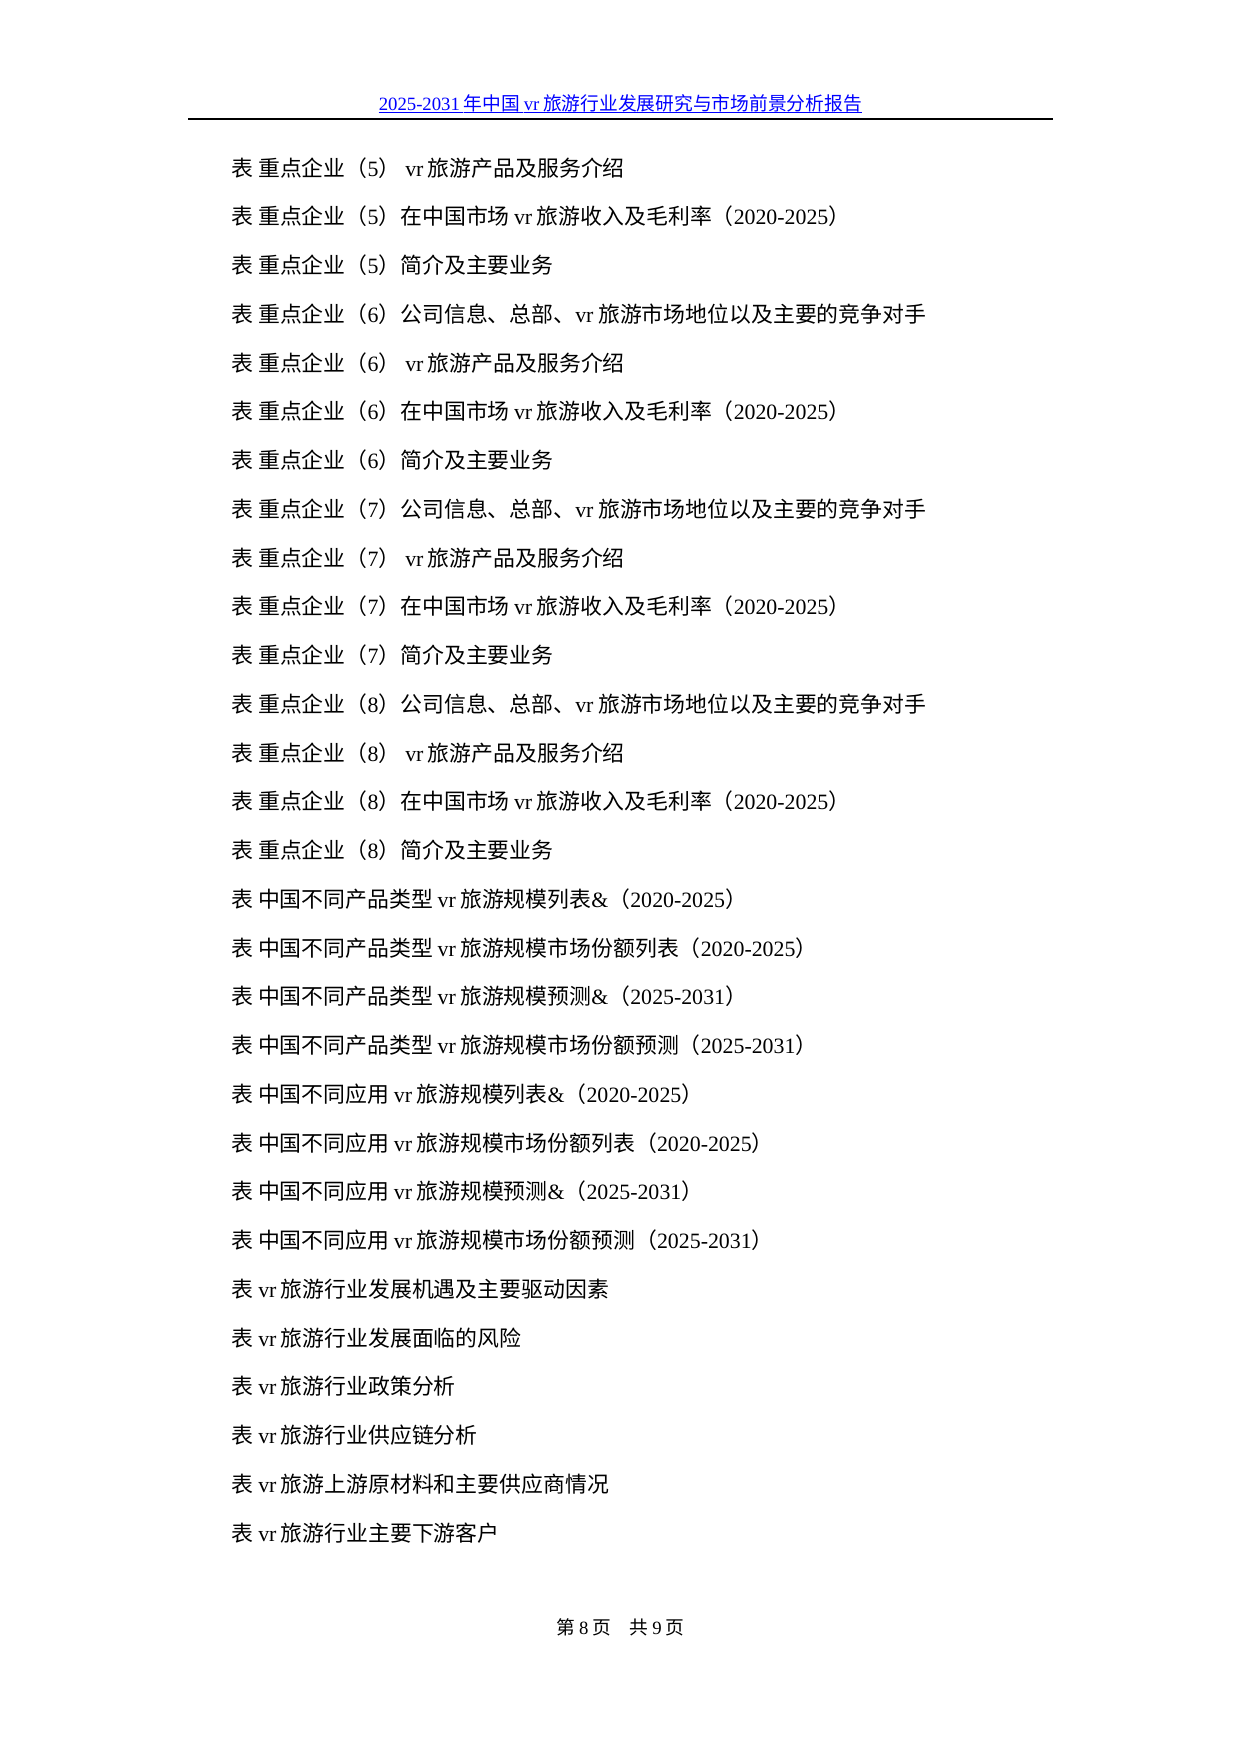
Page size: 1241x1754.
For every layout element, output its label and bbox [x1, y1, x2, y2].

text [187, 150, 1053, 1548]
